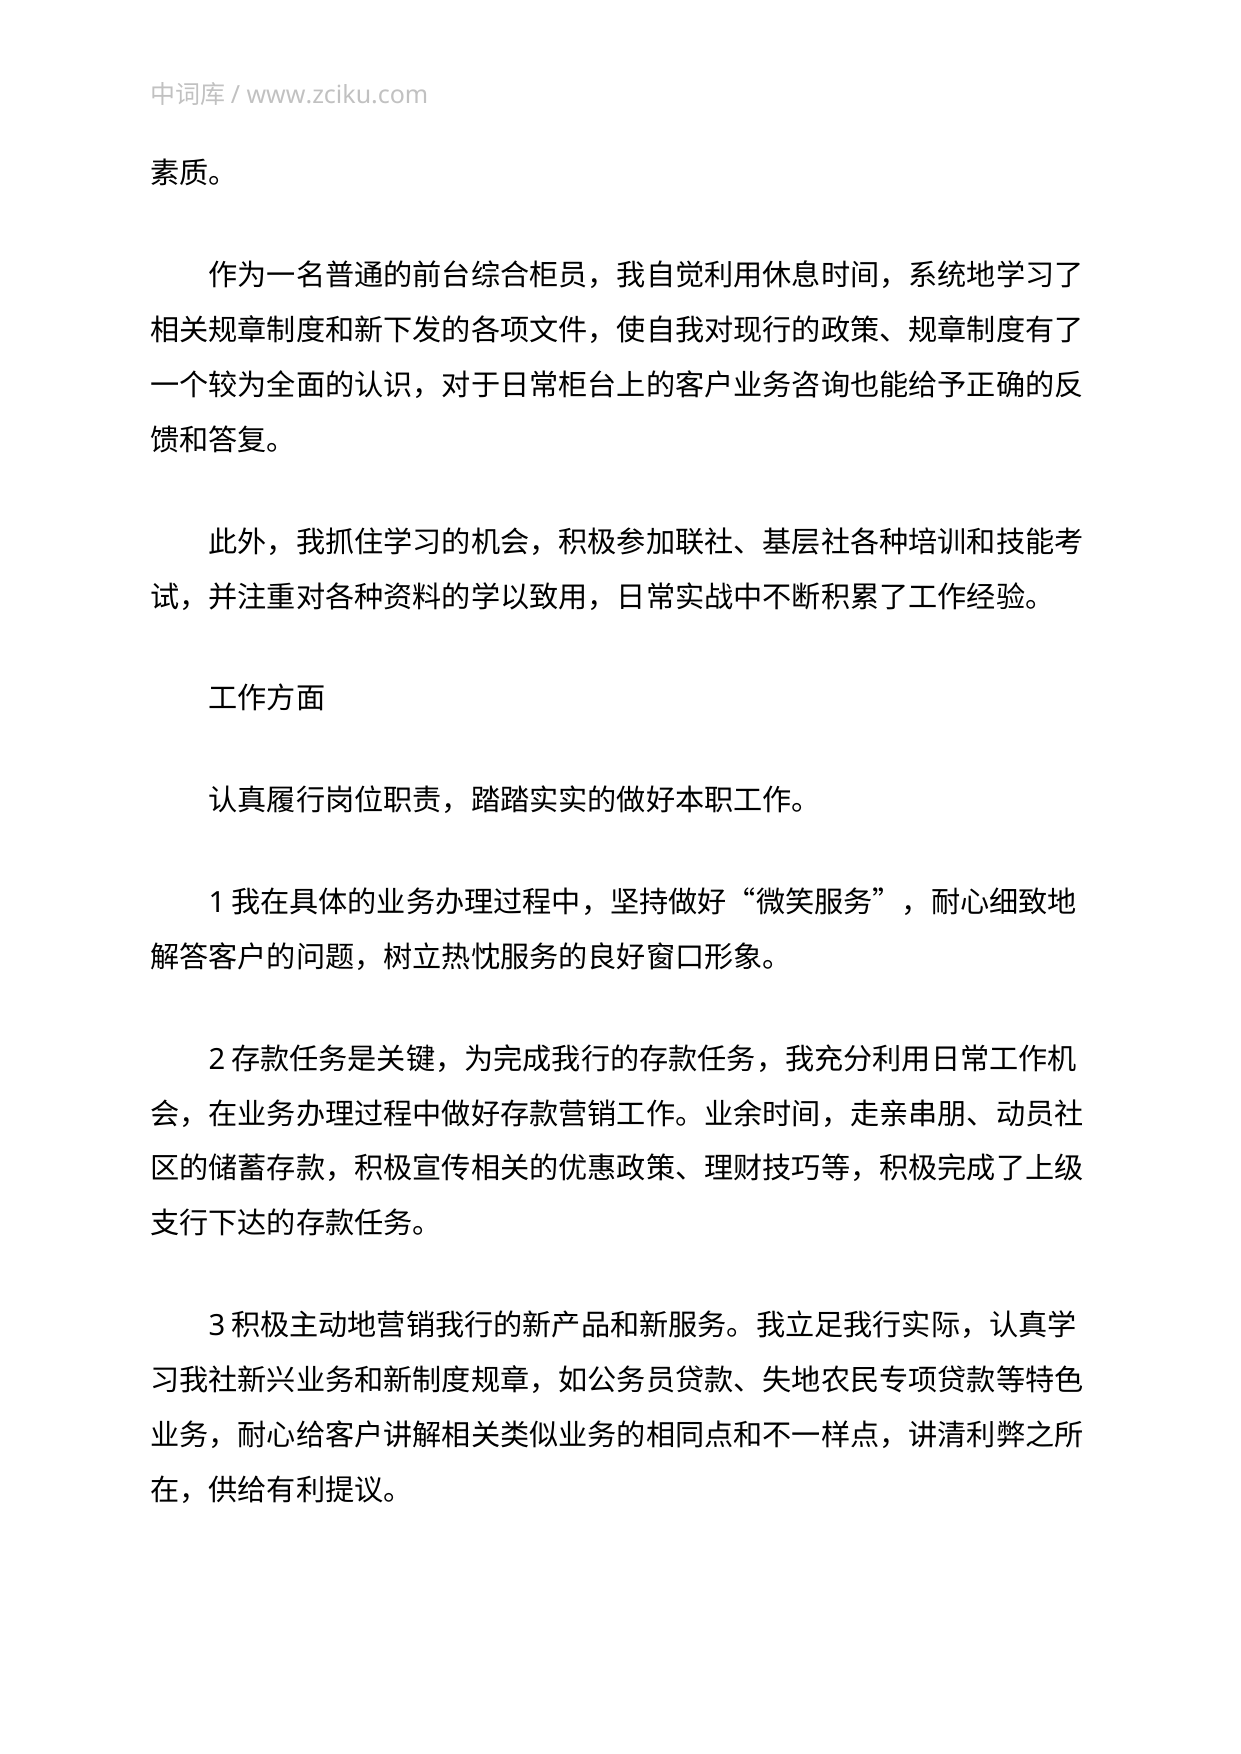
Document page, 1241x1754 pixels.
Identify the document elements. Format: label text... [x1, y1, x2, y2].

text 3积极主动地营销我行的新产品和新服务。我立足我行实际，认真学习我社新兴业务和新制度规章，如公务员贷款、失地农民专项贷款等特色业务，耐心给客户讲解相关类似业务的相同点和不一样点，讲清利弊之所在，供给有利提议。 [150, 1302, 1090, 1509]
text 此外，我抓住学习的机会，积极参加联社、基层社各种培训和技能考试，并注重对各种资料的学以致用，日常实战中不断积累了工作经验。 [150, 518, 1090, 615]
text 认真履行岗位职责，踏踏实实的做好本职工作。 [150, 777, 1090, 819]
text 2存款任务是关键，为完成我行的存款任务，我充分利用日常工作机会，在业务办理过程中做好存款营销工作。业余时间，走亲串朋、动员社区的储蓄存款，积极宣传相关的优惠政策、理财技巧等，积极完成了上级支行下达的存款任务。 [150, 1035, 1090, 1242]
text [150, 150, 1090, 192]
text 工作方面 [150, 675, 1090, 717]
text 1我在具体的业务办理过程中，坚持做好“微笑服务”，耐心细致地解答客户的问题，树立热忱服务的良好窗口形象。 [150, 878, 1090, 976]
text 作为一名普通的前台综合柜员，我自觉利用休息时间，系统地学习了相关规章制度和新下发的各项文件，使自我对现行的政策、规章制度有了一个较为全面的认识，对于日常柜台上的客户业务咨询也能给予正确的反馈和答复。 [150, 252, 1090, 459]
